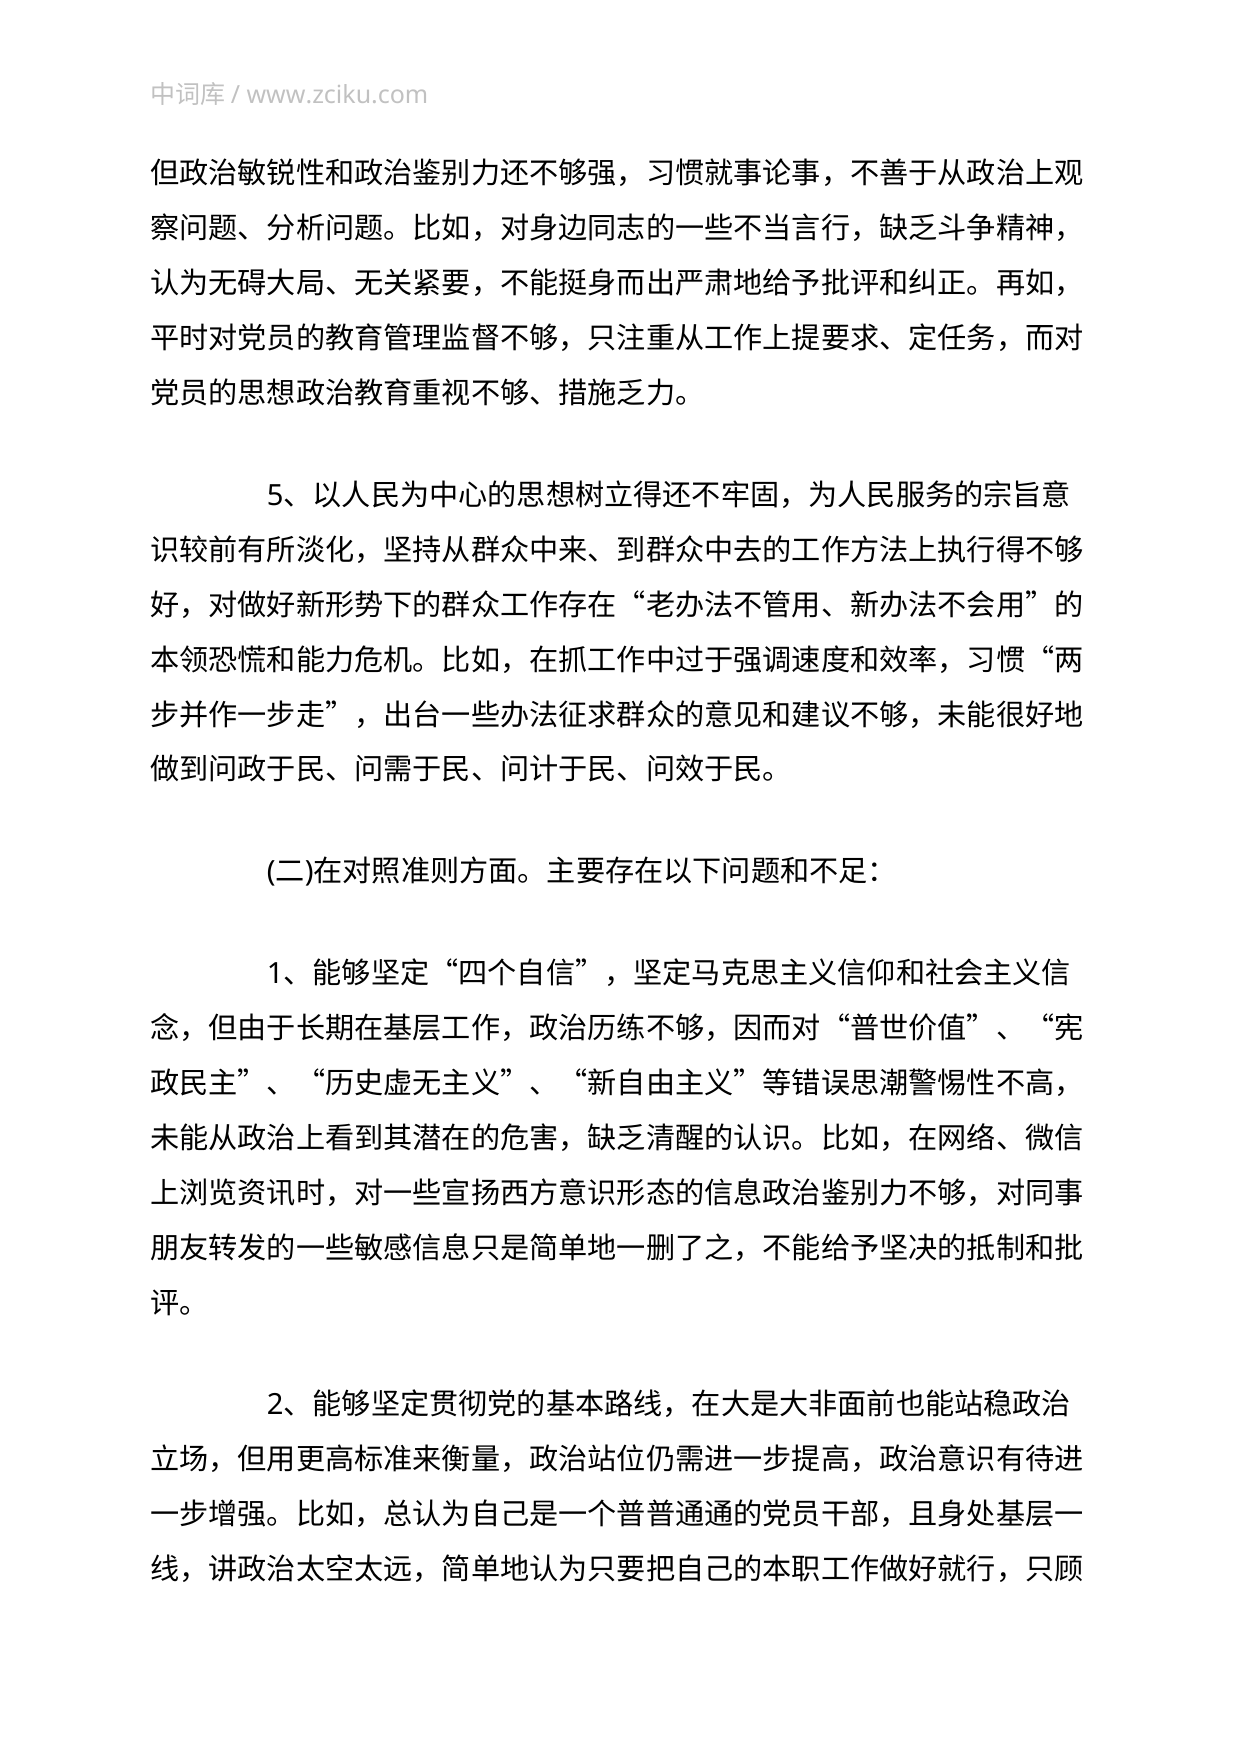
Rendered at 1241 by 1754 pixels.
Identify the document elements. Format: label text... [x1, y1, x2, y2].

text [150, 1381, 1090, 1588]
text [150, 150, 1090, 412]
text 5、以人民为中心的思想树立得还不牢固，为人民服务的宗旨意识较前有所淡化，坚持从群众中来、到群众中去的工作方法上执行得不够好，对做好新形势下的群众工作存在“老办法不管用、新办法不会用”的本领恐慌和能力危机。比如，在抓工作中过于强调速度和效率，习惯“两步并作一步走”，出台一些办法征求群众的意见和建议不够，未能很好地做到问政于民、问需于民、问计于民、问效于民。 [150, 471, 1090, 788]
text 1、能够坚定“四个自信”，坚定马克思主义信仰和社会主义信念，但由于长期在基层工作，政治历练不够，因而对“普世价值”、“宪政民主”、“历史虚无主义”、“新自由主义”等错误思潮警惕性不高，未能从政治上看到其潜在的危害，缺乏清醒的认识。比如，在网络、微信上浏览资讯时，对一些宣扬西方意识形态的信息政治鉴别力不够，对同事朋友转发的一些敏感信息只是简单地一删了之，不能给予坚决的抵制和批评。 [150, 950, 1090, 1321]
text (二)在对照准则方面。主要存在以下问题和不足： [150, 848, 1090, 890]
